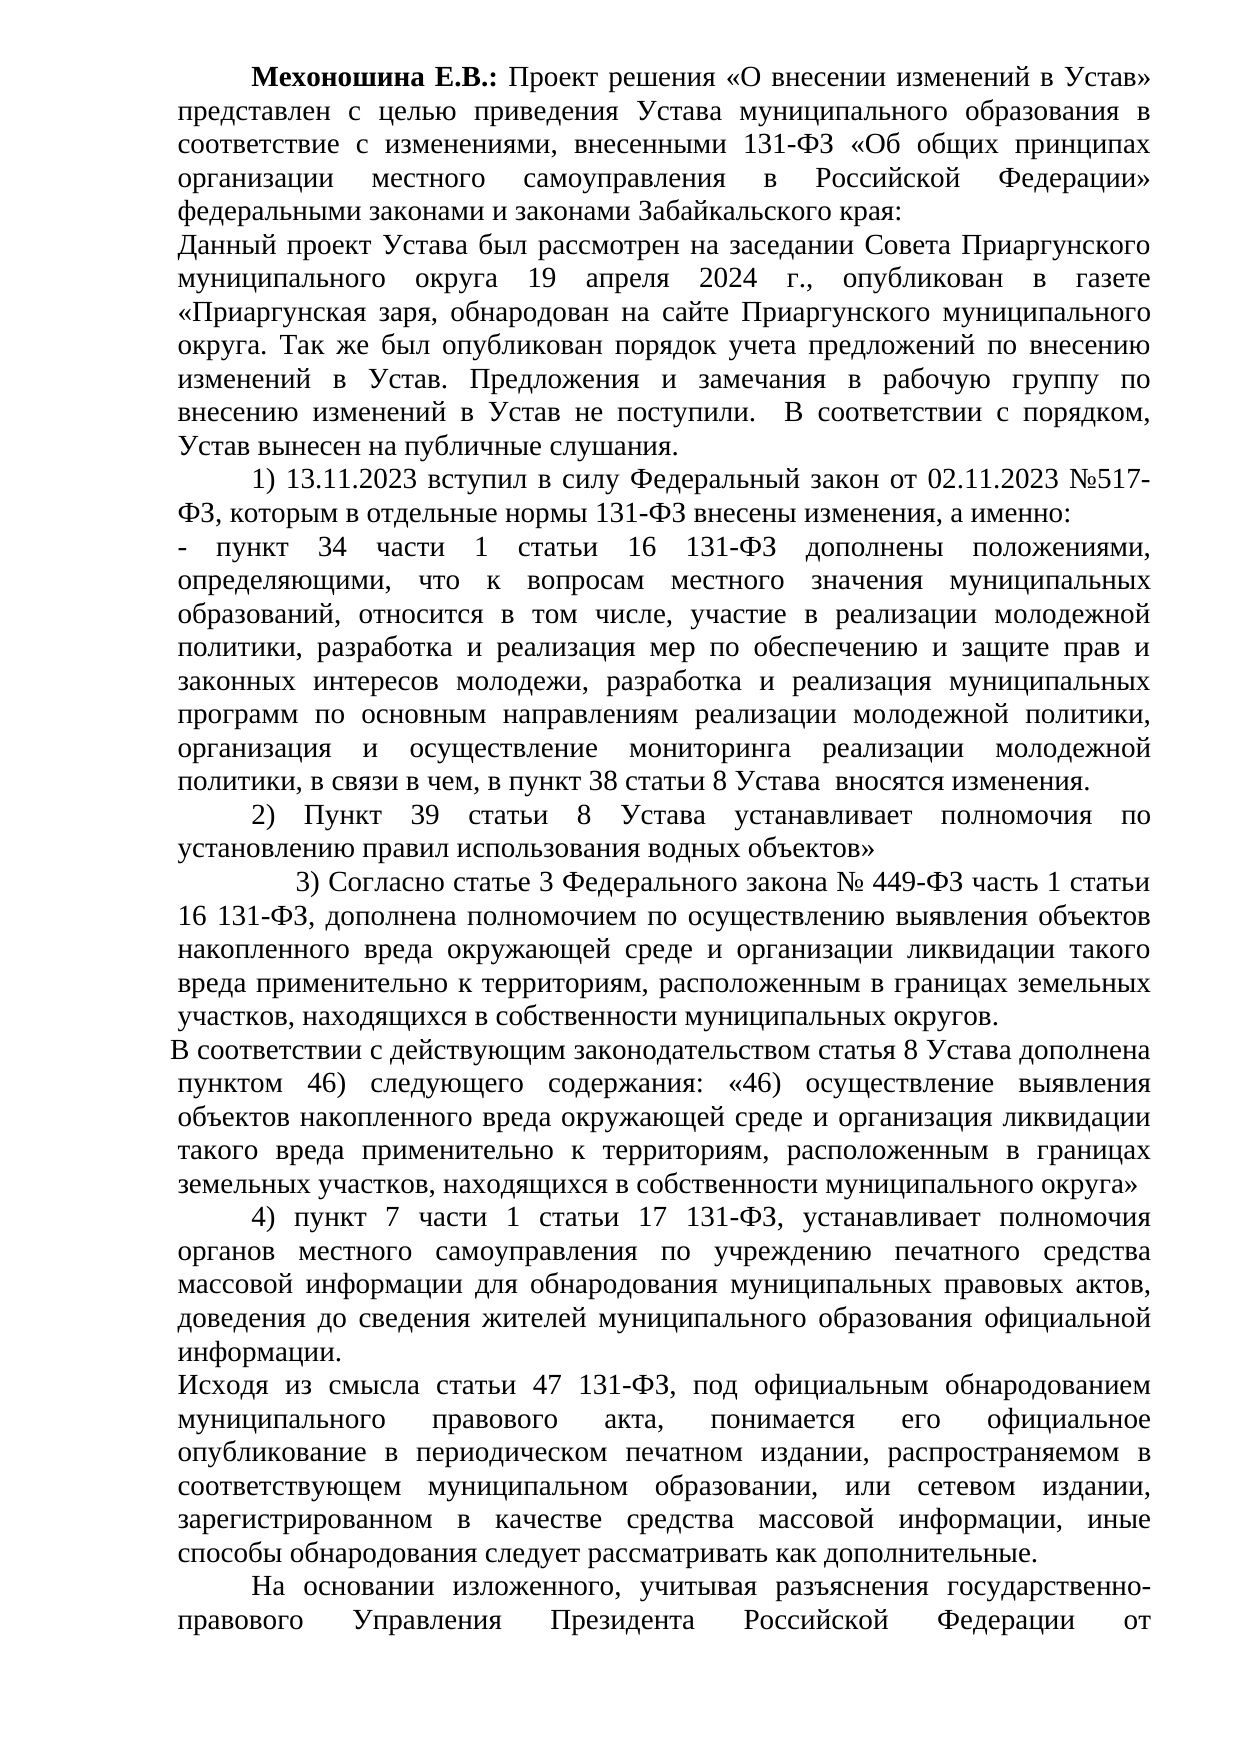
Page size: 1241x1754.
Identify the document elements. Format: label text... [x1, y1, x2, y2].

text 2) Пункт 39 статьи 8 Устава устанавливает полномочия по установлению правил использования водных объектов» [177, 797, 1152, 864]
text 1) 13.11.2023 вступил в силу Федеральный закон от 02.11.2023 №517-ФЗ, которым в отдельные нормы 131-ФЗ внесены изменения, а именно: [177, 462, 1152, 529]
text Исходя из смысла статьи 47 131-ФЗ, под официальным обнародованием муниципального правового акта, понимается его официальное опубликование в периодическом печатном издании, распространяемом в соответствующем муниципальном образовании, или сетевом издании, зарегистрированном в качестве средства массовой информации, иные способы обнародования следует рассматривать как дополнительные. [177, 1367, 1152, 1568]
list 3) Согласно статье 3 Федерального закона № 449-ФЗ часть 1 статьи 16 131-ФЗ, дополнена полномочием по осуществлению выявления объектов накопленного вреда окружающей среде и организации ликвидации такого вреда применительно к территориям, расположенным в границах земельных участков, находящихся в собственности муниципальных округов. [162, 864, 1152, 1032]
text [177, 1568, 1152, 1636]
text - пункт 34 части 1 статьи 16 131-ФЗ дополнены положениями, определяющими, что к вопросам местного значения муниципальных образований, относится в том числе, участие в реализации молодежной политики, разработка и реализация мер по обеспечению и защите прав и законных интересов молодежи, разработка и реализация муниципальных программ по основным направлениям реализации молодежной политики, организация и осуществление мониторинга реализации молодежной политики, в связи в чем, в пункт 38 статьи 8 Устава вносятся изменения. [177, 529, 1152, 797]
text 4) пункт 7 части 1 статьи 17 131-ФЗ, устанавливает полномочия органов местного самоуправления по учреждению печатного средства массовой информации для обнародования муниципальных правовых актов, доведения до сведения жителей муниципального образования официальной информации. [177, 1199, 1152, 1367]
text Мехоношина Е.В.: Проект решения «О внесении изменений в Устав» представлен с целью приведения Устава муниципального образования в соответствие с изменениями, внесенными 131-ФЗ «Об общих принципах организации местного самоуправления в Российской Федерации» федеральными законами и законами Забайкальского края: [177, 59, 1152, 227]
text Данный проект Устава был рассмотрен на заседании Совета Приаргунского муниципального округа 19 апреля 2024 г., опубликован в газете «Приаргунская заря, обнародован на сайте Приаргунского муниципального округа. Так же был опубликован порядок учета предложений по внесению изменений в Устав. Предложения и замечания в рабочую группу по внесению изменений в Устав не поступили. В соответствии с порядком, Устав вынесен на публичные слушания. [177, 227, 1152, 462]
list В соответствии с действующим законодательством статья 8 Устава дополнена пунктом 46) следующего содержания: «46) осуществление выявления объектов накопленного вреда окружающей среде и организация ликвидации такого вреда применительно к территориям, расположенным в границах земельных участков, находящихся в собственности муниципального округа» [162, 1032, 1152, 1199]
